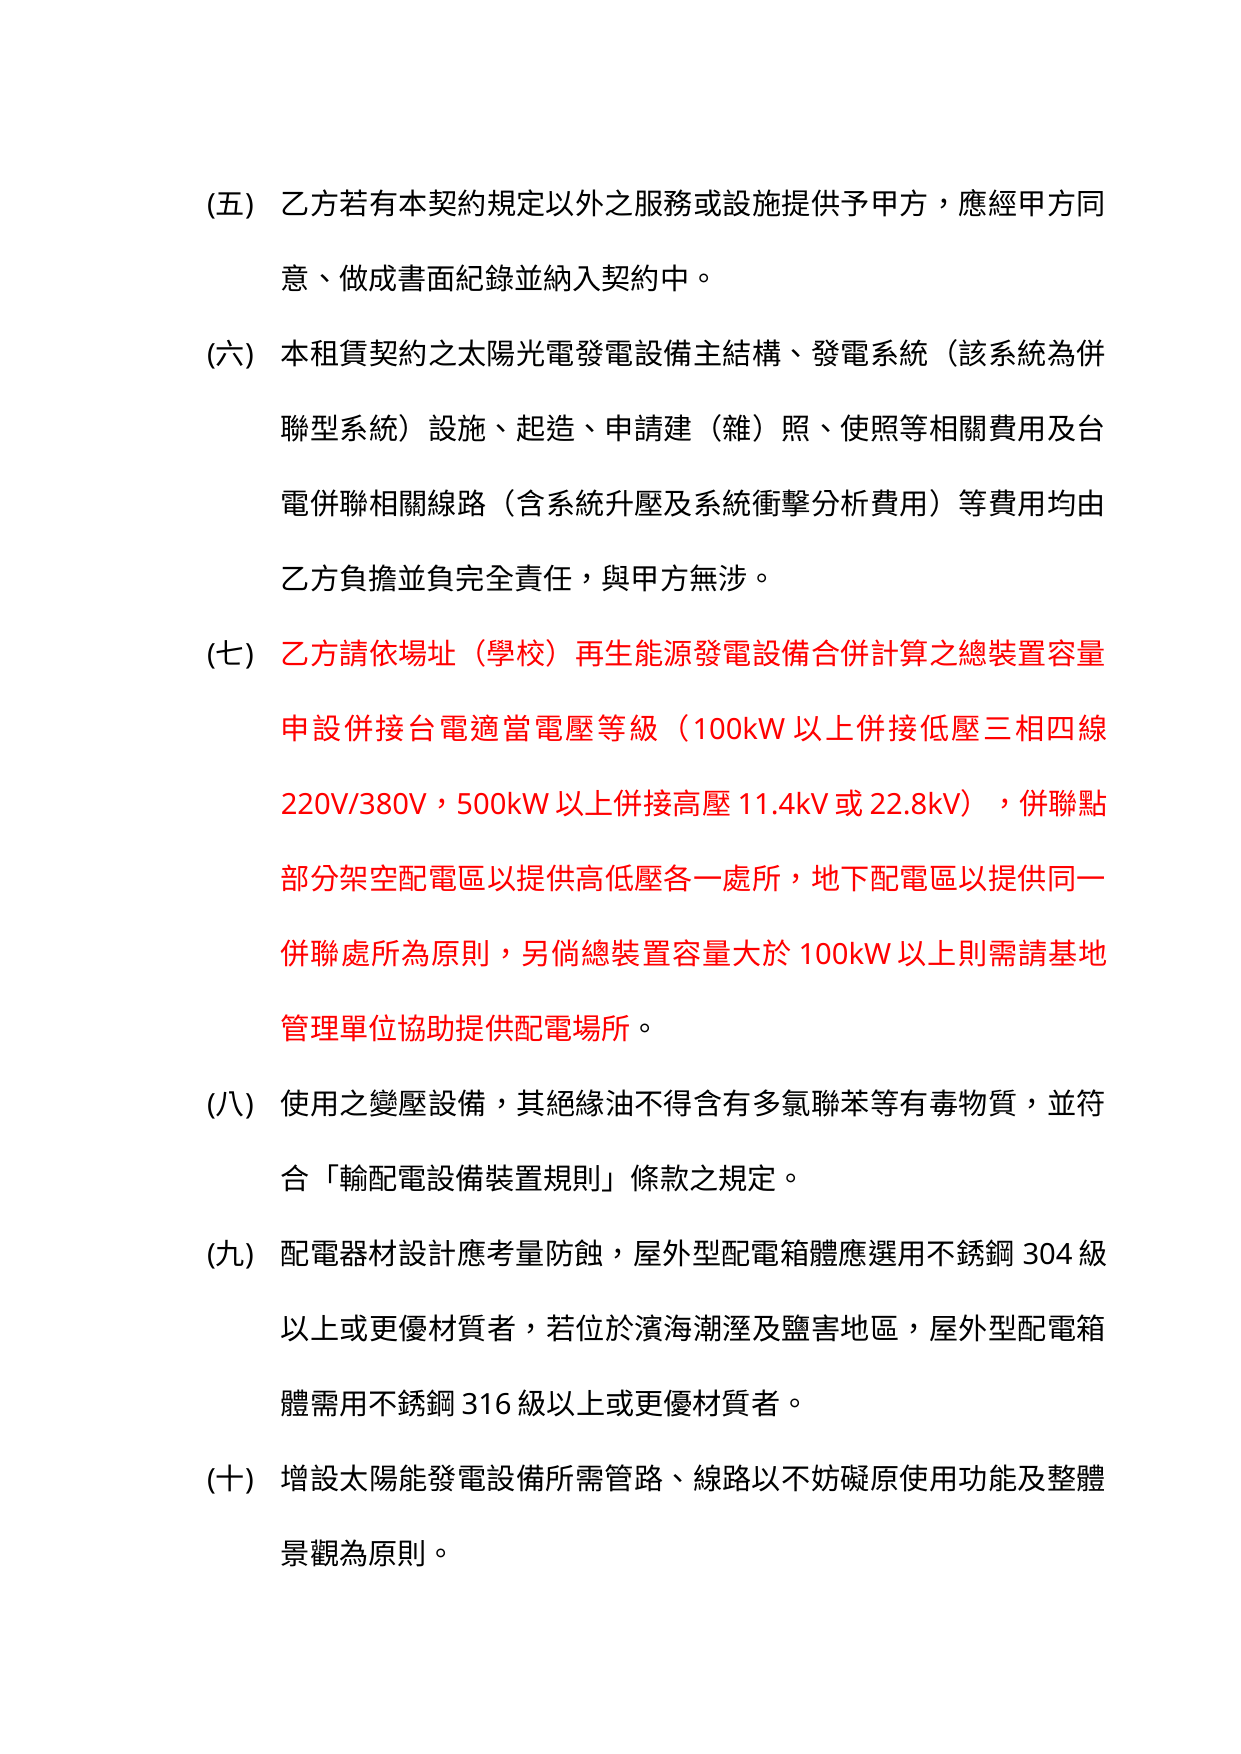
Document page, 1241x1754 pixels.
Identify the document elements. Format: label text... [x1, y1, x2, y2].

list 本租賃契約之太陽光電發電設備主結構、發電系統（該系統為併聯型系統）設施、起造、申請建（雜）照、使照等相關費用及台電併聯相關線路（含系統升壓及系統衝擊分析費用）等費用均由乙方負擔並負完全責任，與甲方無涉。 [207, 314, 1107, 614]
list 配電器材設計應考量防蝕，屋外型配電箱體應選用不銹鋼304級以上或更優材質者，若位於濱海潮溼及鹽害地區，屋外型配電箱體需用不銹鋼316級以上或更優材質者。 [207, 1214, 1107, 1439]
list 乙方請依場址（學校）再生能源發電設備合併計算之總裝置容量申設併接台電適當電壓等級（100kW以上併接低壓三相四線220V/380V，500kW以上併接高壓11.4kV或22.8kV），併聯點部分架空配電區以提供高低壓各一處所，地下配電區以提供同一併聯處所為原則，另倘總裝置容量大於100kW以上則需請基地管理單位協助提供配電場所。 [207, 614, 1107, 1064]
list 使用之變壓設備，其絕緣油不得含有多氯聯苯等有毒物質，並符合「輸配電設備裝置規則」條款之規定。 [207, 1064, 1107, 1214]
list 乙方若有本契約規定以外之服務或設施提供予甲方，應經甲方同意、做成書面紀錄並納入契約中。 [207, 164, 1107, 314]
list 增設太陽能發電設備所需管路、線路以不妨礙原使用功能及整體景觀為原則。 [207, 1439, 1107, 1589]
